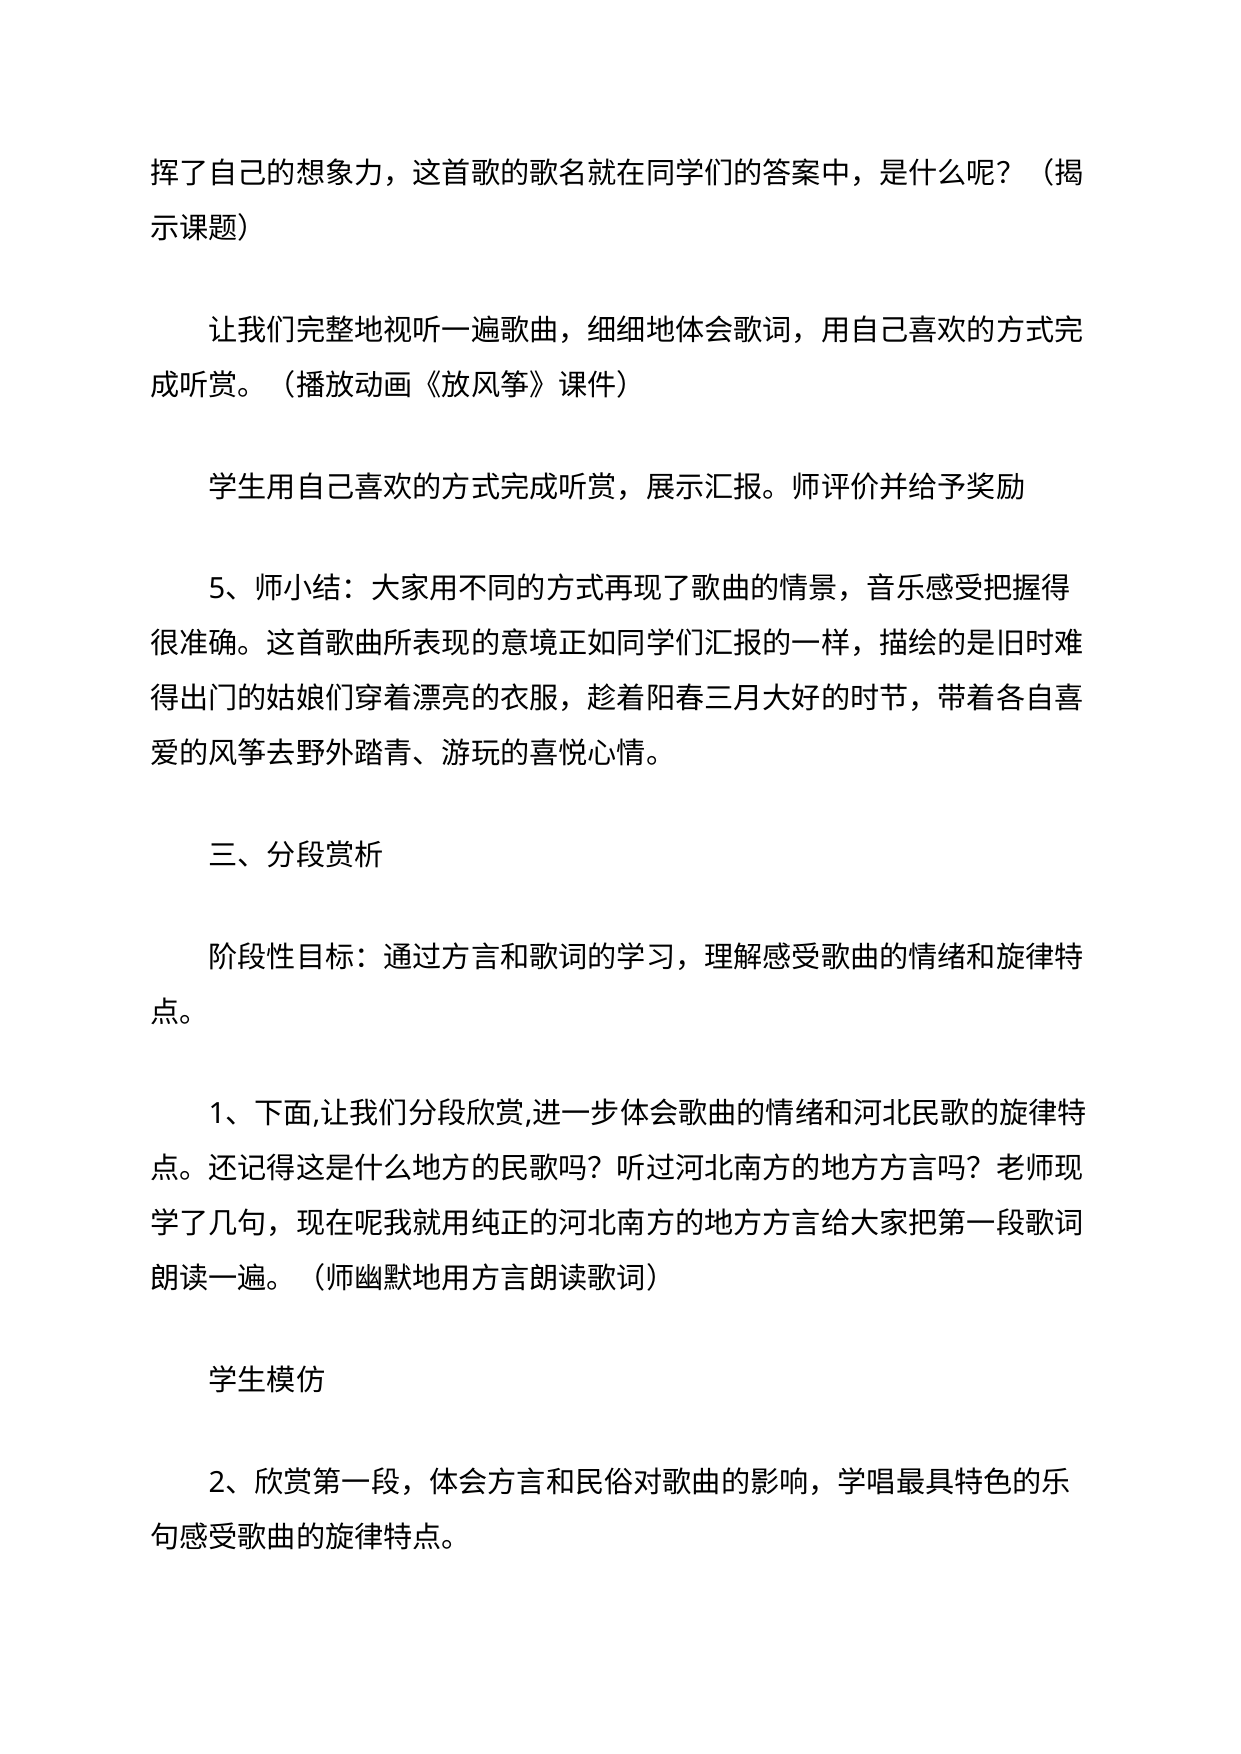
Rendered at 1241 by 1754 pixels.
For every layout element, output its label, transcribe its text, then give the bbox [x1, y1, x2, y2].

text 学生模仿 [150, 1357, 1090, 1399]
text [150, 150, 1090, 247]
text 学生用自己喜欢的方式完成听赏，展示汇报。师评价并给予奖励 [150, 463, 1090, 506]
text 三、分段赏析 [150, 832, 1090, 874]
text 1、下面,让我们分段欣赏,进一步体会歌曲的情绪和河北民歌的旋律特点。还记得这是什么地方的民歌吗？听过河北南方的地方方言吗？老师现学了几句，现在呢我就用纯正的河北南方的地方方言给大家把第一段歌词朗读一遍。（师幽默地用方言朗读歌词） [150, 1090, 1090, 1297]
text 2、欣赏第一段，体会方言和民俗对歌曲的影响，学唱最具特色的乐句感受歌曲的旋律特点。 [150, 1458, 1090, 1556]
text 5、师小结：大家用不同的方式再现了歌曲的情景，音乐感受把握得很准确。这首歌曲所表现的意境正如同学们汇报的一样，描绘的是旧时难得出门的姑娘们穿着漂亮的衣服，趁着阳春三月大好的时节，带着各自喜爱的风筝去野外踏青、游玩的喜悦心情。 [150, 565, 1090, 772]
text 让我们完整地视听一遍歌曲，细细地体会歌词，用自己喜欢的方式完成听赏。（播放动画《放风筝》课件） [150, 307, 1090, 404]
text 阶段性目标：通过方言和歌词的学习，理解感受歌曲的情绪和旋律特点。 [150, 933, 1090, 1031]
